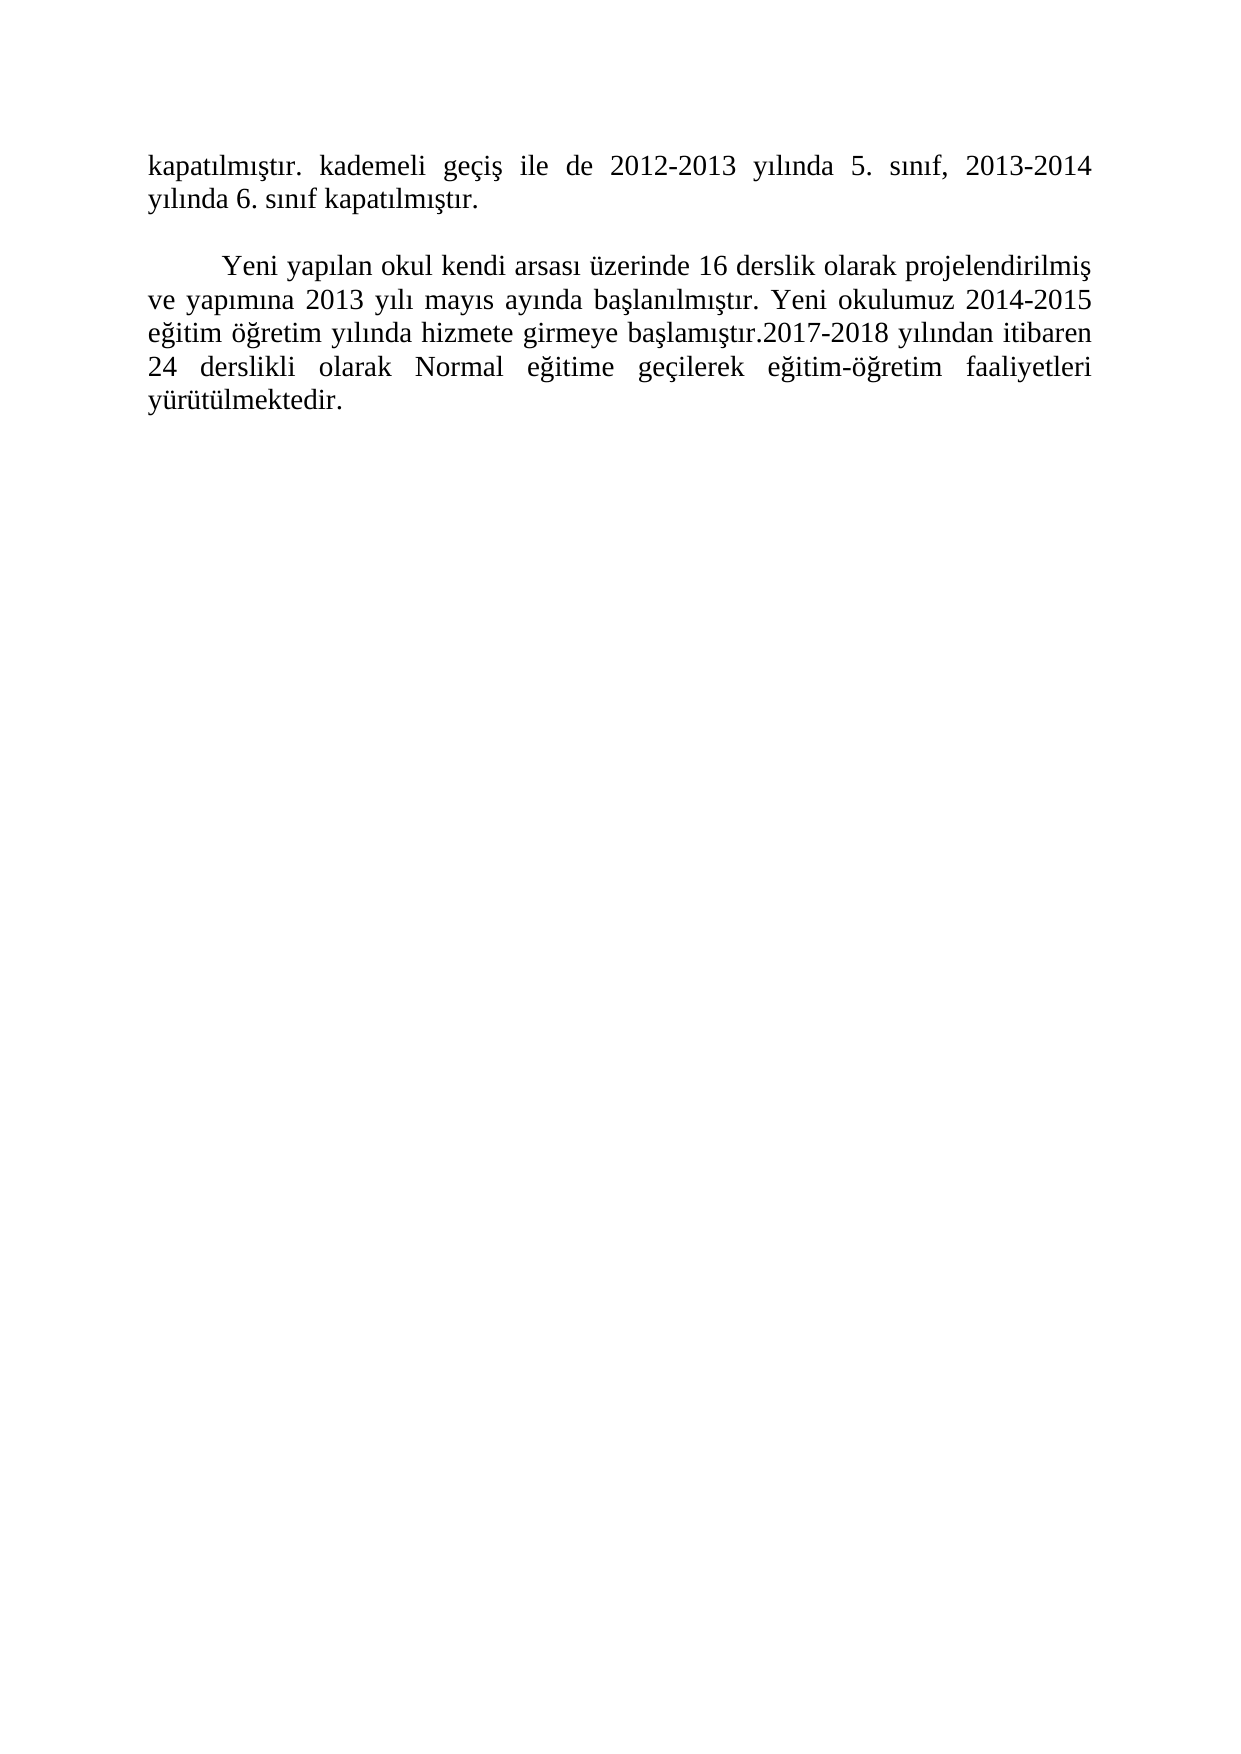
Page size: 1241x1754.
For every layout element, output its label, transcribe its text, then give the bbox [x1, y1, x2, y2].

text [148, 148, 1093, 215]
text Yeni yapılan okul kendi arsası üzerinde 16 derslik olarak projelendirilmiş ve yapımına 2013 yılı mayıs ayında başlanılmıştır. Yeni okulumuz 2014-2015 eğitim öğretim yılında hizmete girmeye başlamıştır.2017-2018 yılından itibaren 24 derslikli olarak Normal eğitime geçilerek eğitim-öğretim faaliyetleri yürütülmektedir. [148, 248, 1093, 416]
